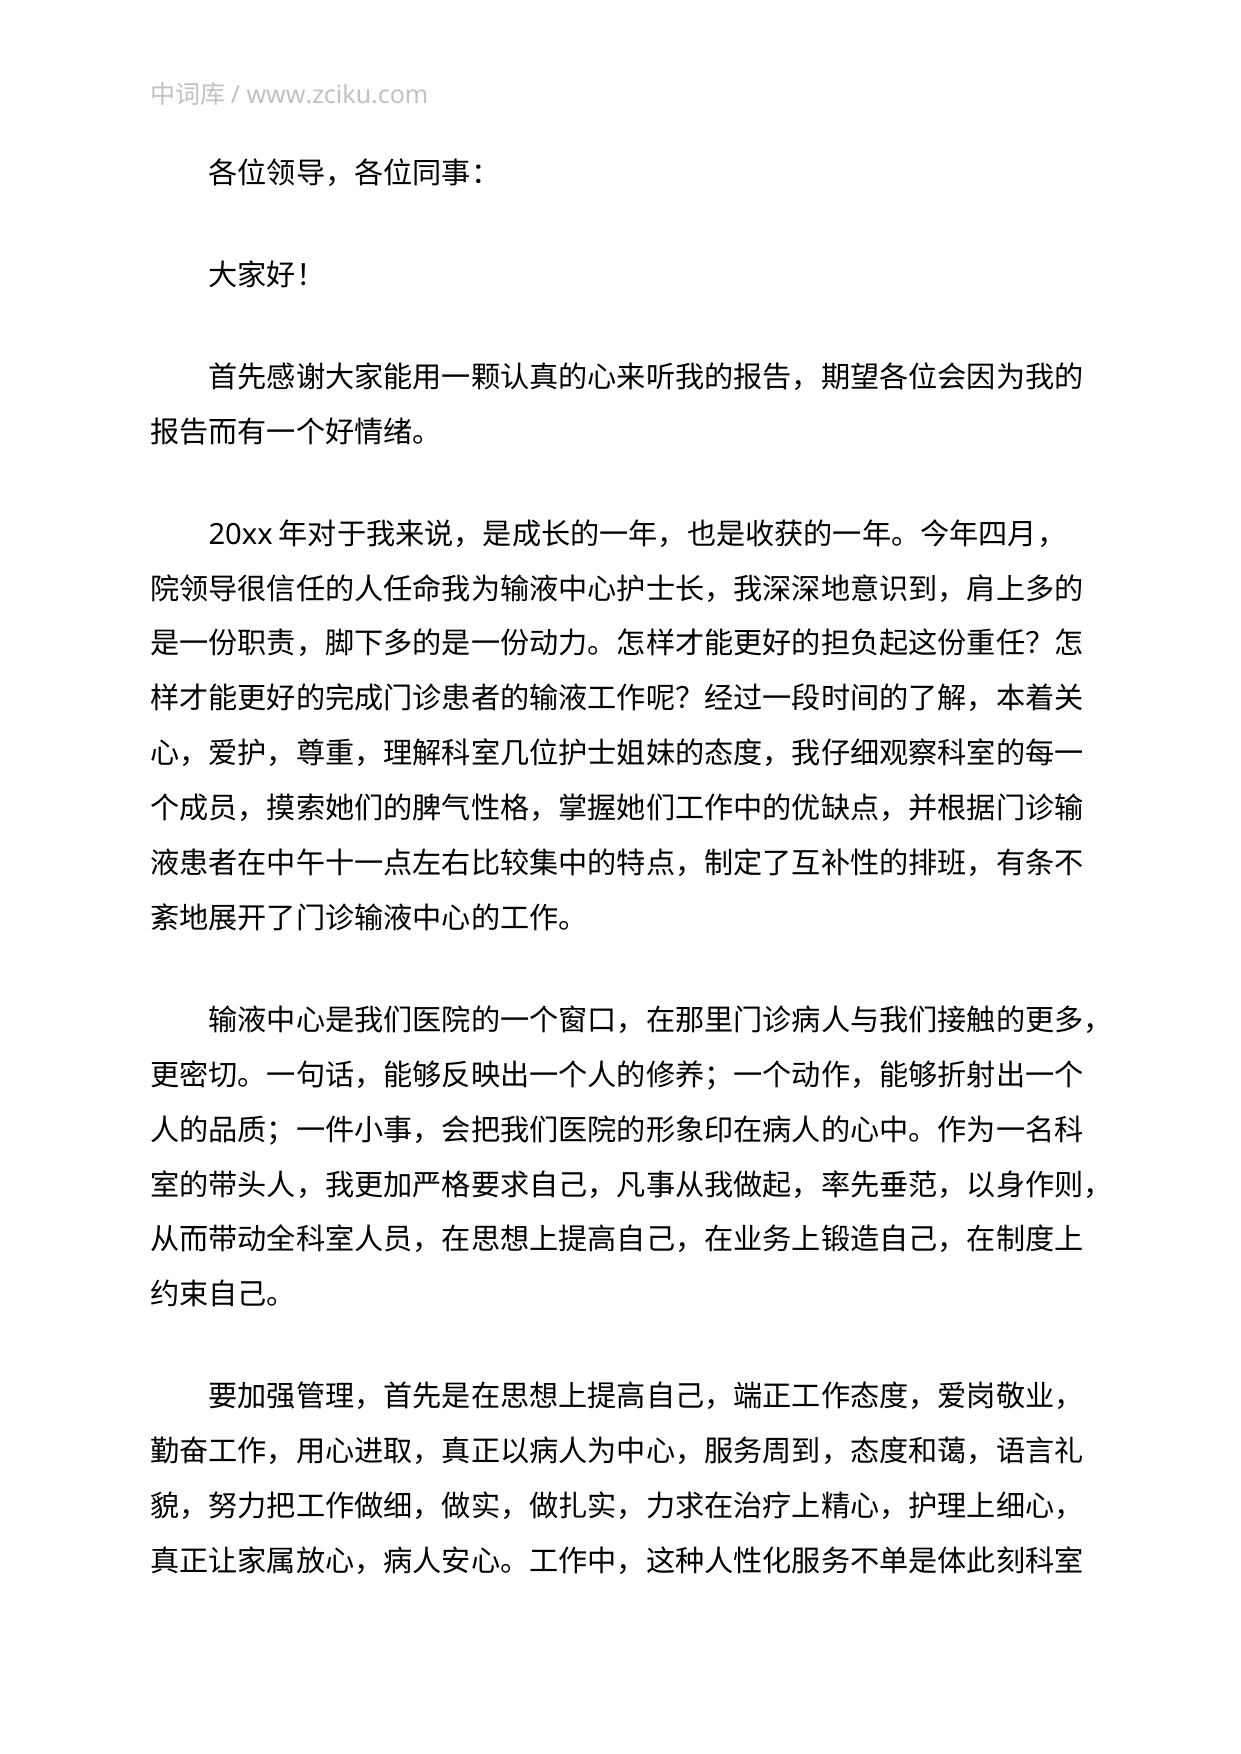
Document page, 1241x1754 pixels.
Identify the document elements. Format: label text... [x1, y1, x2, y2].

text 20xx年对于我来说，是成长的一年，也是收获的一年。今年四月，院领导很信任的人任命我为输液中心护士长，我深深地意识到，肩上多的是一份职责，脚下多的是一份动力。怎样才能更好的担负起这份重任？怎样才能更好的完成门诊患者的输液工作呢？经过一段时间的了解，本着关心，爱护，尊重，理解科室几位护士姐妹的态度，我仔细观察科室的每一个成员，摸索她们的脾气性格，掌握她们工作中的优缺点，并根据门诊输液患者在中午十一点左右比较集中的特点，制定了互补性的排班，有条不紊地展开了门诊输液中心的工作。 [150, 510, 1090, 937]
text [150, 1373, 1090, 1579]
text 大家好！ [150, 252, 1090, 294]
text 首先感谢大家能用一颗认真的心来听我的报告，期望各位会因为我的报告而有一个好情绪。 [150, 353, 1090, 451]
text 各位领导，各位同事： [150, 150, 1090, 192]
text 输液中心是我们医院的一个窗口，在那里门诊病人与我们接触的更多，更密切。一句话，能够反映出一个人的修养；一个动作，能够折射出一个人的品质；一件小事，会把我们医院的形象印在病人的心中。作为一名科室的带头人，我更加严格要求自己，凡事从我做起，率先垂范，以身作则，从而带动全科室人员，在思想上提高自己，在业务上锻造自己，在制度上约束自己。 [150, 996, 1090, 1313]
